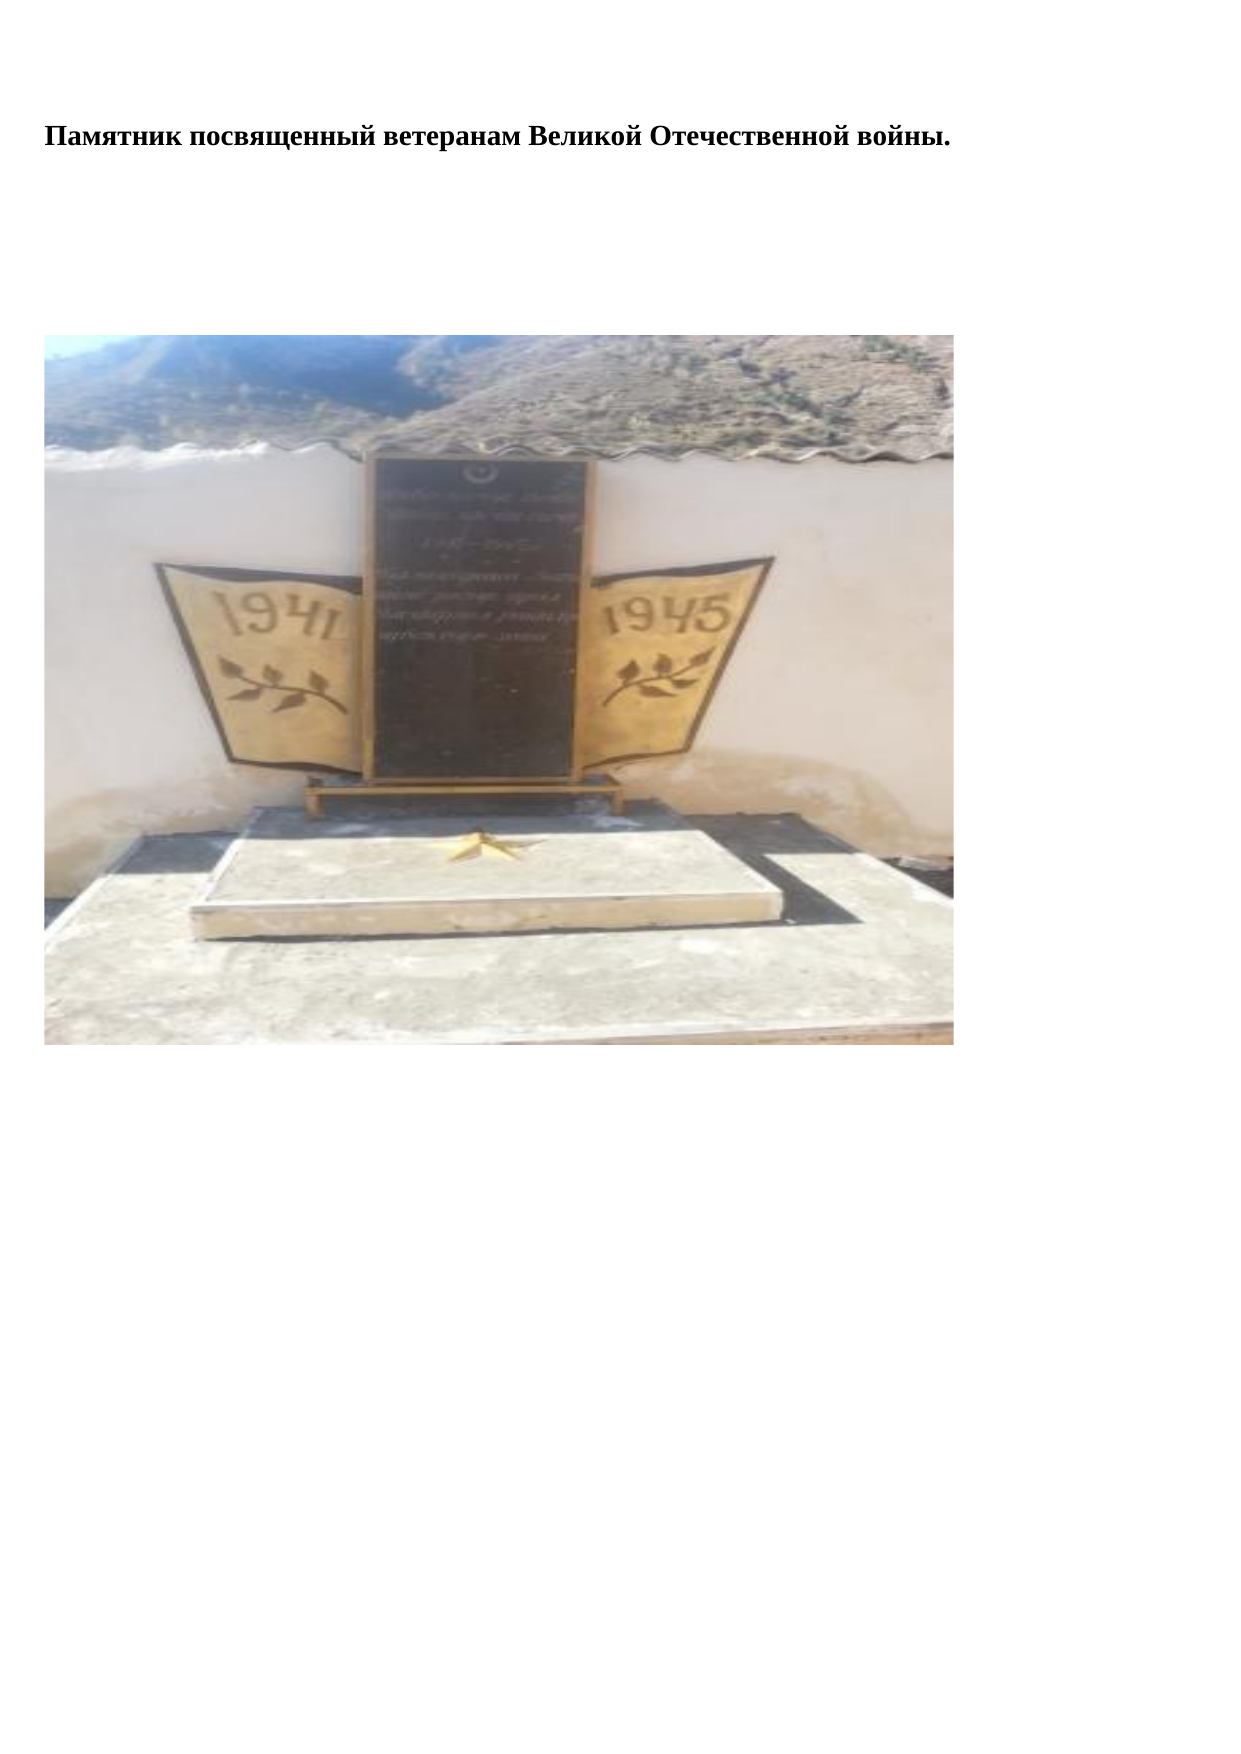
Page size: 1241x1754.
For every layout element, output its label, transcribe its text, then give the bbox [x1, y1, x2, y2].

picture [44, 335, 954, 1045]
text Памятник посвященный ветеранам Великой Отечественной войны. [44, 118, 1152, 152]
